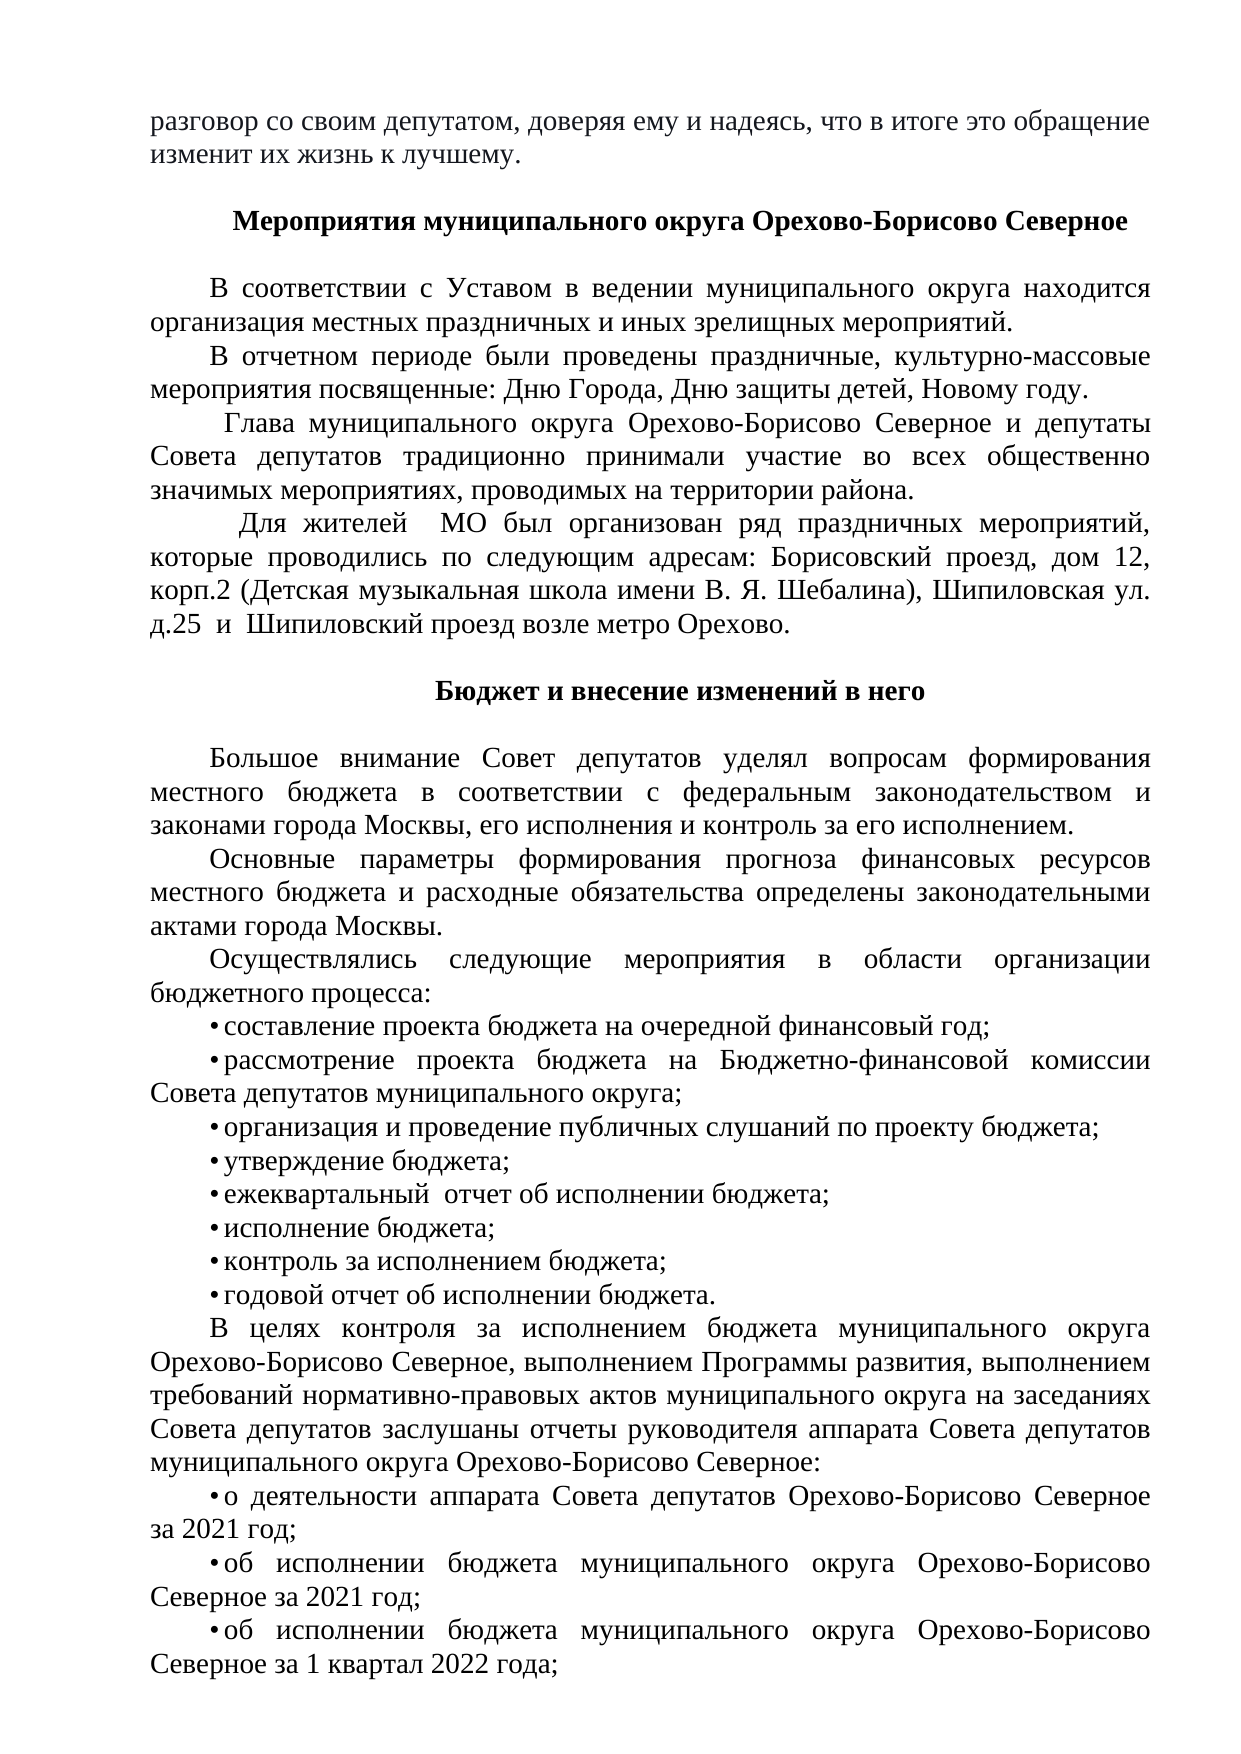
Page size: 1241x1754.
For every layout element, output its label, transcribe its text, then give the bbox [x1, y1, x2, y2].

text • ежеквартальный отчет об исполнении бюджета; [150, 1176, 1151, 1210]
text • рассмотрение проекта бюджета на Бюджетно-финансовой комиссии Совета депутатов муниципального округа; [150, 1042, 1151, 1109]
text Для жителей МО был организован ряд праздничных мероприятий, которые проводились по следующим адресам: Борисовский проезд, дом 12, корп.2 (Детская музыкальная школа имени В. Я. Шебалина), Шипиловская ул. д.25 и Шипиловский проезд возле метро Орехово. [150, 505, 1151, 639]
text • составление проекта бюджета на очередной финансовый год; [150, 1008, 1151, 1042]
text • годовой отчет об исполнении бюджета. [150, 1277, 1151, 1310]
text • исполнение бюджета; [150, 1210, 1151, 1243]
text Основные параметры формирования прогноза финансовых ресурсов местного бюджета и расходные обязательства определены законодательными актами города Москвы. [150, 841, 1151, 941]
text • утверждение бюджета; [150, 1143, 1151, 1176]
text • о деятельности аппарата Совета депутатов Орехово-Борисово Северное за 2021 год; [150, 1478, 1151, 1545]
text • контроль за исполнением бюджета; [150, 1243, 1151, 1277]
text В целях контроля за исполнением бюджета муниципального округа Орехово-Борисово Северное, выполнением Программы развития, выполнением требований нормативно-правовых актов муниципального округа на заседаниях Совета депутатов заслушаны отчеты руководителя аппарата Совета депутатов муниципального округа Орехово-Борисово Северное: [150, 1310, 1151, 1478]
text Глава муниципального округа Орехово-Борисово Северное и депутаты Совета депутатов традиционно принимали участие во всех общественно значимых мероприятиях, проводимых на территории района. [150, 405, 1151, 505]
text Мероприятия муниципального округа Орехово-Борисово Северное [150, 203, 1151, 237]
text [150, 103, 1151, 170]
text В соответствии с Уставом в ведении муниципального округа находится организация местных праздничных и иных зрелищных мероприятий. [150, 271, 1151, 338]
text Большое внимание Совет депутатов уделял вопросам формирования местного бюджета в соответствии с федеральным законодательством и законами города Москвы, его исполнения и контроль за его исполнением. [150, 740, 1151, 841]
text • об исполнении бюджета муниципального округа Орехово-Борисово Северное за 2021 год; [150, 1545, 1151, 1612]
text • об исполнении бюджета муниципального округа Орехово-Борисово Северное за 1 квартал 2022 года; [150, 1612, 1151, 1679]
text Бюджет и внесение изменений в него [150, 673, 1151, 707]
text • организация и проведение публичных слушаний по проекту бюджета; [150, 1109, 1151, 1143]
text Осуществлялись следующие мероприятия в области организации бюджетного процесса: [150, 941, 1151, 1008]
text В отчетном периоде были проведены праздничные, культурно-массовые мероприятия посвященные: Дню Города, Дню защиты детей, Новому году. [150, 338, 1151, 405]
